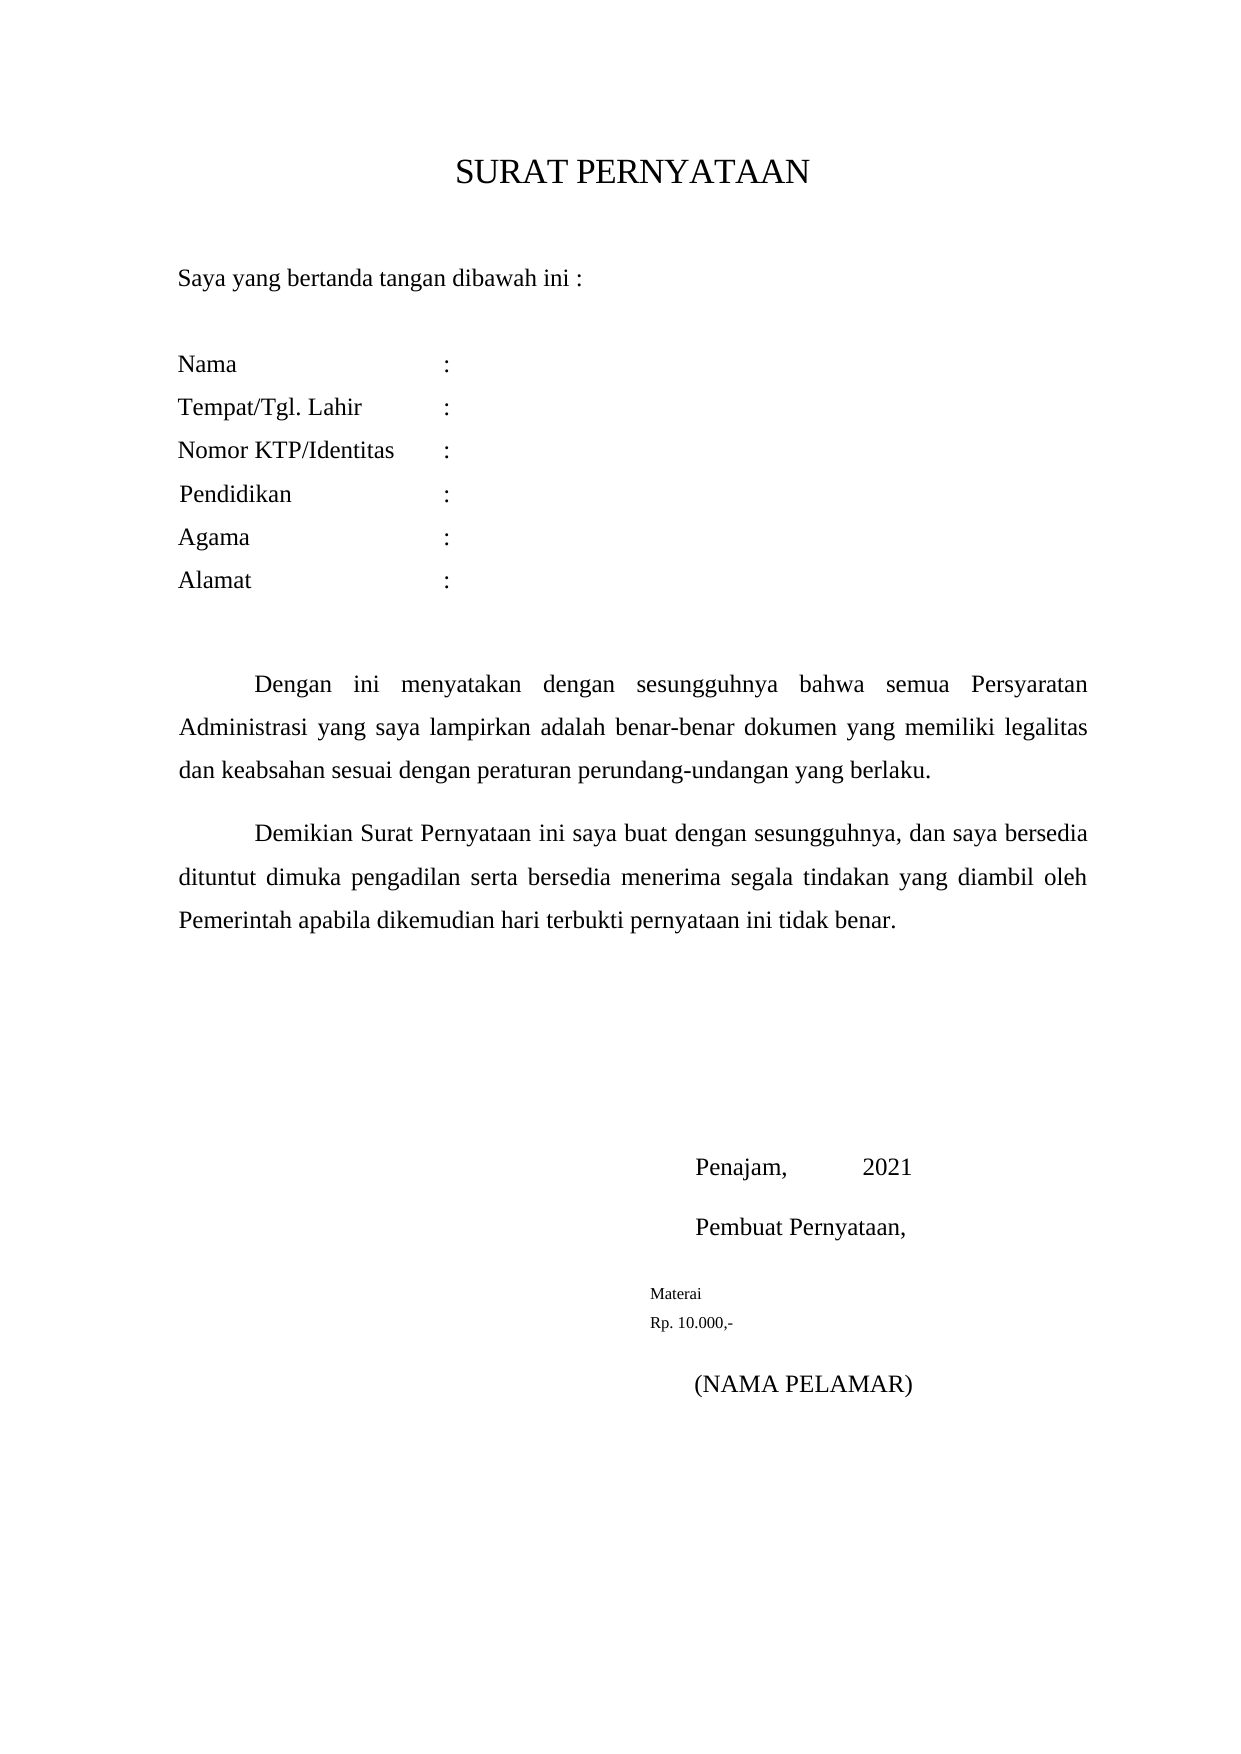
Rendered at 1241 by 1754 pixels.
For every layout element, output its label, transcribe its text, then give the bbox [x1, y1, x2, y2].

text Agama : [178, 522, 1088, 551]
text Alamat : [178, 565, 1088, 594]
text SURAT PERNYATAAN [177, 150, 1088, 191]
text Nama : [177, 349, 1088, 378]
text Pendidikan : [179, 479, 1088, 507]
text Tempat/Tgl. Lahir : [177, 392, 1088, 421]
text Penajam, 2021 [695, 1152, 1088, 1181]
text Saya yang bertanda tangan dibawah ini : [177, 263, 1088, 292]
text Demikian Surat Pernyataan ini saya buat dengan sesungguhnya, dan saya bersedia dituntut dimuka pengadilan serta bersedia menerima segala tindakan yang diambil oleh Pemerintah apabila dikemudian hari terbukti pernyataan ini tidak benar. [178, 818, 1088, 933]
text Pembuat Pernyataan, [695, 1212, 1088, 1241]
text Dengan ini menyatakan dengan sesungguhnya bahwa semua Persyaratan Administrasi yang saya lampirkan adalah benar-benar dokumen yang memiliki legalitas dan keabsahan sesuai dengan peraturan perundang-undangan yang berlaku. [179, 669, 1088, 784]
text Materai [650, 1277, 703, 1305]
text Rp. 10.000,- [650, 1305, 753, 1334]
text Nomor KTP/Identitas : [177, 436, 1088, 464]
text (NAMA PELAMAR) [694, 1370, 1089, 1398]
